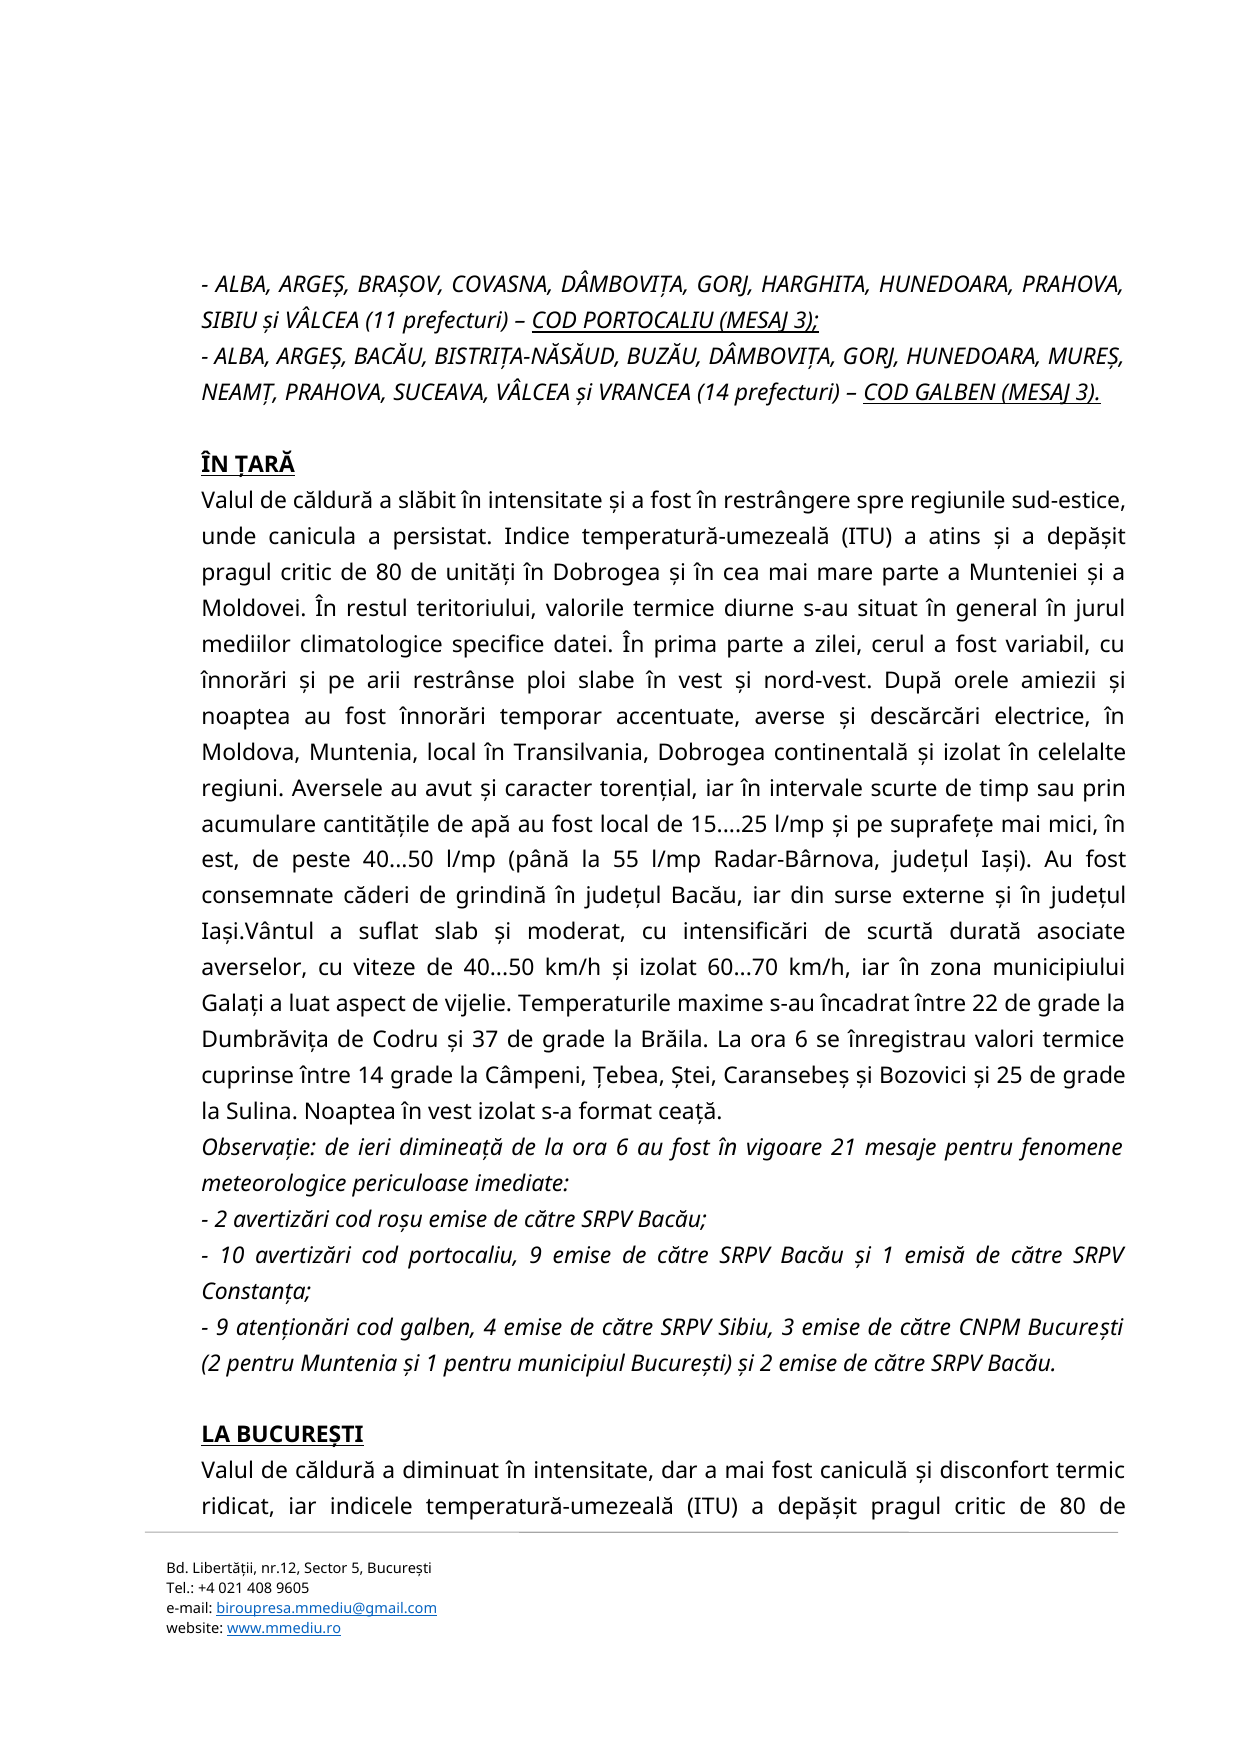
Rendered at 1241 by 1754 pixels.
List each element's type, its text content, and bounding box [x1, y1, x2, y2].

text - 2 avertizări cod roșu emise de către SRPV Bacău; [201, 1203, 1126, 1234]
text ÎN ŢARĂ [201, 448, 1128, 479]
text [201, 1454, 1126, 1522]
text - ALBA, ARGEȘ, BRAȘOV, COVASNA, DÂMBOVIȚA, GORJ, HARGHITA, HUNEDOARA, PRAHOVA, SIBIU și VÂLCEA (11 prefecturi) – COD PORTOCALIU (MESAJ 3); [201, 268, 1128, 336]
text Valul de căldură a slăbit în intensitate și a fost în restrângere spre regiunile sud-estice, unde canicula a persistat. Indice temperatură-umezeală (ITU) a atins și a depășit pragul critic de 80 de unități în Dobrogea și în cea mai mare parte a Munteniei și a Moldovei. În restul teritoriului, valorile termice diurne s-au situat în general în jurul mediilor climatologice specifice datei. În prima parte a zilei, cerul a fost variabil, cu înnorări și pe arii restrânse ploi slabe în vest și nord-vest. După orele amiezii și noaptea au fost înnorări temporar accentuate, averse şi descărcări electrice, în Moldova, Muntenia, local în Transilvania, Dobrogea continentală și izolat în celelalte regiuni. Aversele au avut și caracter torențial, iar în intervale scurte de timp sau prin acumulare cantitățile de apă au fost local de 15....25 l/mp și pe suprafețe mai mici, în est, de peste 40...50 l/mp (până la 55 l/mp Radar-Bârnova, județul Iași). Au fost consemnate căderi de grindină în județul Bacău, iar din surse externe și în județul Iași.Vântul a suflat slab și moderat, cu intensificări de scurtă durată asociate averselor, cu viteze de 40...50 km/h și izolat 60...70 km/h, iar în zona municipiului Galați a luat aspect de vijelie. Temperaturile maxime s-au încadrat între 22 de grade la Dumbrăvița de Codru și 37 de grade la Brăila. La ora 6 se înregistrau valori termice cuprinse între 14 grade la Câmpeni, Țebea, Ștei, Caransebeș și Bozovici și 25 de grade la Sulina. Noaptea în vest izolat s-a format ceață. [201, 484, 1126, 1126]
text Observație: de ieri dimineață de la ora 6 au fost în vigoare 21 mesaje pentru fenomene meteorologice periculoase imediate: [201, 1131, 1126, 1198]
text - 10 avertizări cod portocaliu, 9 emise de către SRPV Bacău și 1 emisă de către SRPV Constanța; [201, 1239, 1126, 1306]
text LA BUCUREŞTI [201, 1418, 1126, 1450]
text - 9 atenționări cod galben, 4 emise de către SRPV Sibiu, 3 emise de către CNPM București (2 pentru Muntenia și 1 pentru municipiul București) și 2 emise de către SRPV Bacău. [201, 1311, 1126, 1378]
text - ALBA, ARGEȘ, BACĂU, BISTRIŢA-NĂSĂUD, BUZĂU, DÂMBOVIȚA, GORJ, HUNEDOARA, MUREȘ, NEAMȚ, PRAHOVA, SUCEAVA, VÂLCEA și VRANCEA (14 prefecturi) – COD GALBEN (MESAJ 3). [201, 340, 1128, 407]
